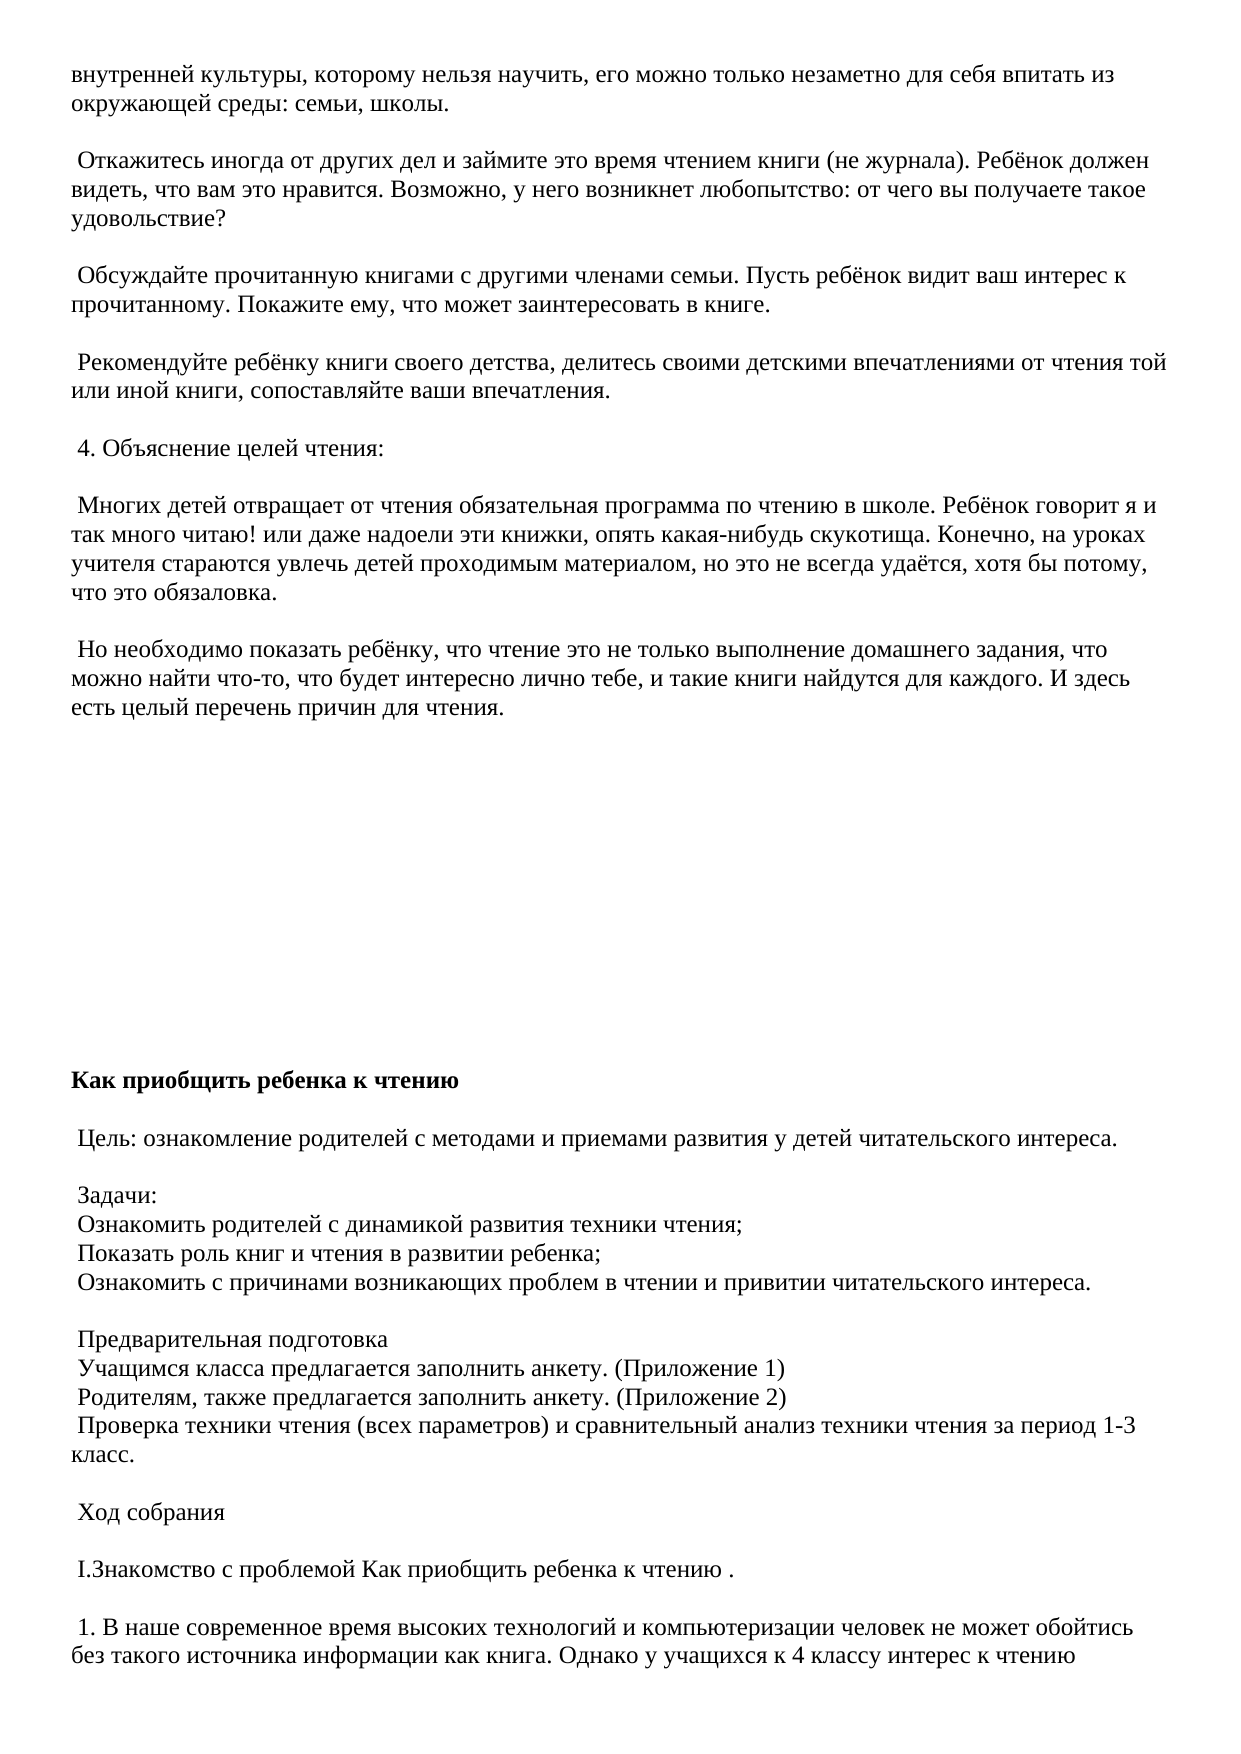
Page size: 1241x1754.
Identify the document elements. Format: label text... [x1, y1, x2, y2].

text Проверка техники чтения (всех параметров) и сравнительный анализ техники чтения за период 1-3 класс. [71, 1410, 1169, 1468]
text I.Знакомство с проблемой Как приобщить ребенка к чтению . [71, 1554, 1169, 1583]
text 4. Объяснение целей чтения: [71, 433, 1169, 462]
text Как приобщить ребенка к чтению [71, 1065, 1169, 1094]
text Обсуждайте прочитанную книгами с другими членами семьи. Пусть ребёнок видит ваш интерес к прочитанному. Покажите ему, что может заинтересовать в книге. [71, 260, 1169, 318]
text Предварительная подготовка [71, 1324, 1169, 1353]
text Но необходимо показать ребёнку, что чтение это не только выполнение домашнего задания, что можно найти что-то, что будет интересно лично тебе, и такие книги найдутся для каждого. И здесь есть целый перечень причин для чтения. [71, 634, 1169, 720]
text Ознакомить родителей с динамикой развития техники чтения; [71, 1209, 1169, 1238]
text Задачи: [71, 1180, 1169, 1209]
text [71, 59, 1169, 117]
text Родителям, также предлагается заполнить анкету. (Приложение 2) [71, 1382, 1169, 1410]
text Рекомендуйте ребёнку книги своего детства, делитесь своими детскими впечатлениями от чтения той или иной книги, сопоставляйте ваши впечатления. [71, 347, 1169, 404]
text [71, 1612, 1169, 1669]
text Откажитесь иногда от других дел и займите это время чтением книги (не журнала). Ребёнок должен видеть, что вам это нравится. Возможно, у него возникнет любопытство: от чего вы получаете такое удовольствие? [71, 145, 1169, 232]
text Многих детей отвращает от чтения обязательная программа по чтению в школе. Ребёнок говорит я и так много читаю! или даже надоели эти книжки, опять какая-нибудь скукотища. Конечно, на уроках учителя стараются увлечь детей проходимым материалом, но это не всегда удаётся, хотя бы потому, что это обязаловка. [71, 490, 1169, 605]
text Ознакомить с причинами возникающих проблем в чтении и привитии читательского интереса. [71, 1267, 1169, 1295]
text Цель: ознакомление родителей с методами и приемами развития у детей читательского интереса. [71, 1123, 1169, 1152]
text Учащимся класса предлагается заполнить анкету. (Приложение 1) [71, 1353, 1169, 1382]
text Показать роль книг и чтения в развитии ребенка; [71, 1238, 1169, 1267]
text Ход собрания [71, 1497, 1169, 1525]
